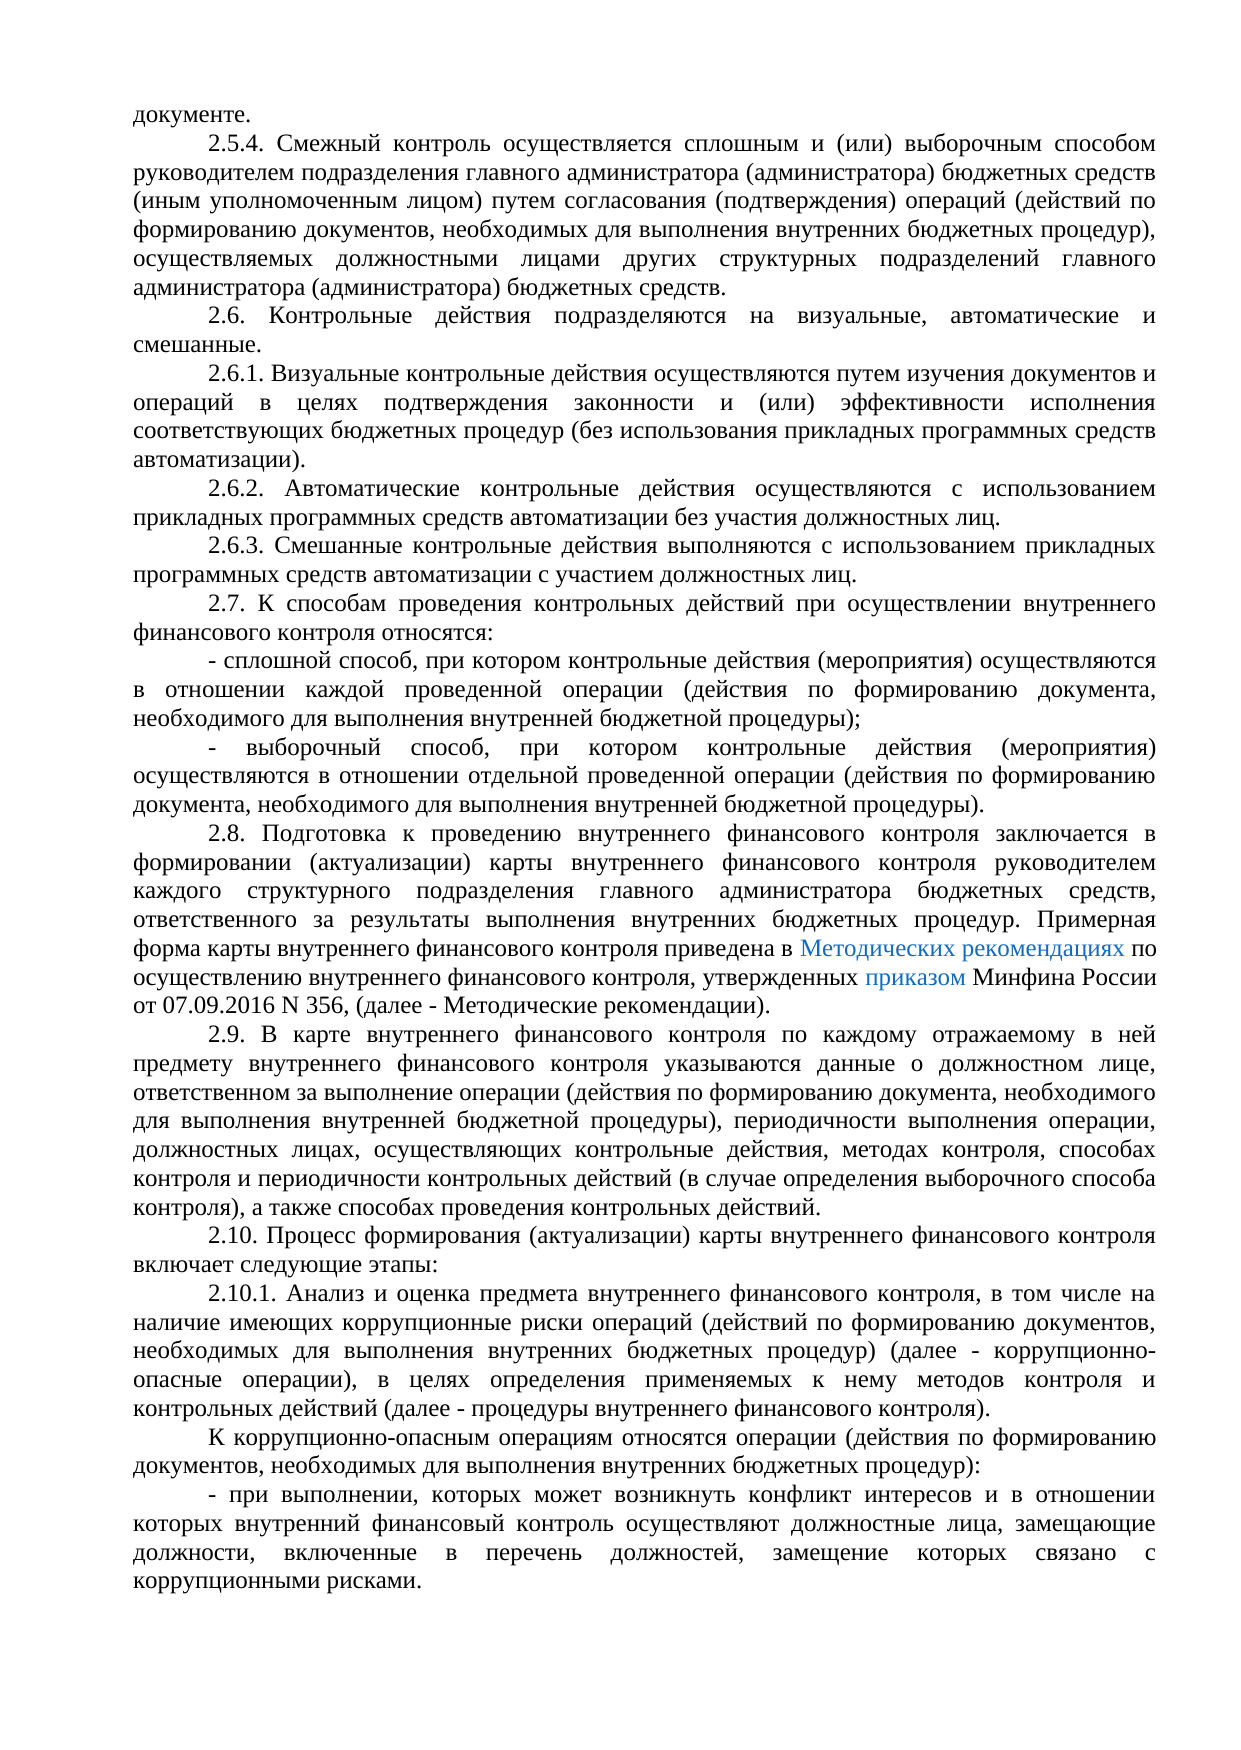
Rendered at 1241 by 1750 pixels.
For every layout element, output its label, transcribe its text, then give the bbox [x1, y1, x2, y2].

text 2.8. Подготовка к проведению внутреннего финансового контроля заключается в формировании (актуализации) карты внутреннего финансового контроля руководителем каждого структурного подразделения главного администратора бюджетных средств, ответственного за результаты выполнения внутренних бюджетных процедур. Примерная форма карты внутреннего финансового контроля приведена в Методических рекомендациях по осуществлению внутреннего финансового контроля, утвержденных приказом Минфина России от 07.09.2016 N 356, (далее - Методические рекомендации). [133, 818, 1157, 1019]
text 2.7. К способам проведения контрольных действий при осуществлении внутреннего финансового контроля относятся: [133, 588, 1157, 645]
text 2.10. Процесс формирования (актуализации) карты внутреннего финансового контроля включает следующие этапы: [133, 1220, 1157, 1278]
text 2.6.3. Смешанные контрольные действия выполняются с использованием прикладных программных средств автоматизации с участием должностных лиц. [133, 530, 1157, 588]
text 2.6.2. Автоматические контрольные действия осуществляются с использованием прикладных программных средств автоматизации без участия должностных лиц. [133, 473, 1157, 530]
text К коррупционно-опасным операциям относятся операции (действия по формированию документов, необходимых для выполнения внутренних бюджетных процедур): [133, 1422, 1157, 1479]
text 2.10.1. Анализ и оценка предмета внутреннего финансового контроля, в том числе на наличие имеющих коррупционные риски операций (действий по формированию документов, необходимых для выполнения внутренних бюджетных процедур) (далее - коррупционно-опасные операции), в целях определения применяемых к нему методов контроля и контрольных действий (далее - процедуры внутреннего финансового контроля). [133, 1278, 1157, 1422]
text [133, 99, 1157, 128]
text 2.6.1. Визуальные контрольные действия осуществляются путем изучения документов и операций в целях подтверждения законности и (или) эффективности исполнения соответствующих бюджетных процедур (без использования прикладных программных средств автоматизации). [133, 358, 1157, 473]
text - сплошной способ, при котором контрольные действия (мероприятия) осуществляются в отношении каждой проведенной операции (действия по формированию документа, необходимого для выполнения внутренней бюджетной процедуры); [133, 645, 1157, 732]
text - при выполнении, которых может возникнуть конфликт интересов и в отношении которых внутренний финансовый контроль осуществляют должностные лица, замещающие должности, включенные в перечень должностей, замещение которых связано с коррупционными рисками. [133, 1479, 1157, 1594]
text - выборочный способ, при котором контрольные действия (мероприятия) осуществляются в отношении отдельной проведенной операции (действия по формированию документа, необходимого для выполнения внутренней бюджетной процедуры). [133, 732, 1157, 818]
text 2.5.4. Смежный контроль осуществляется сплошным и (или) выборочным способом руководителем подразделения главного администратора (администратора) бюджетных средств (иным уполномоченным лицом) путем согласования (подтверждения) операций (действий по формированию документов, необходимых для выполнения внутренних бюджетных процедур), осуществляемых должностными лицами других структурных подразделений главного администратора (администратора) бюджетных средств. [133, 128, 1157, 300]
text 2.9. В карте внутреннего финансового контроля по каждому отражаемому в ней предмету внутреннего финансового контроля указываются данные о должностном лице, ответственном за выполнение операции (действия по формированию документа, необходимого для выполнения внутренней бюджетной процедуры), периодичности выполнения операции, должностных лицах, осуществляющих контрольные действия, методах контроля, способах контроля и периодичности контрольных действий (в случае определения выборочного способа контроля), а также способах проведения контрольных действий. [133, 1019, 1157, 1220]
text 2.6. Контрольные действия подразделяются на визуальные, автоматические и смешанные. [133, 300, 1157, 358]
